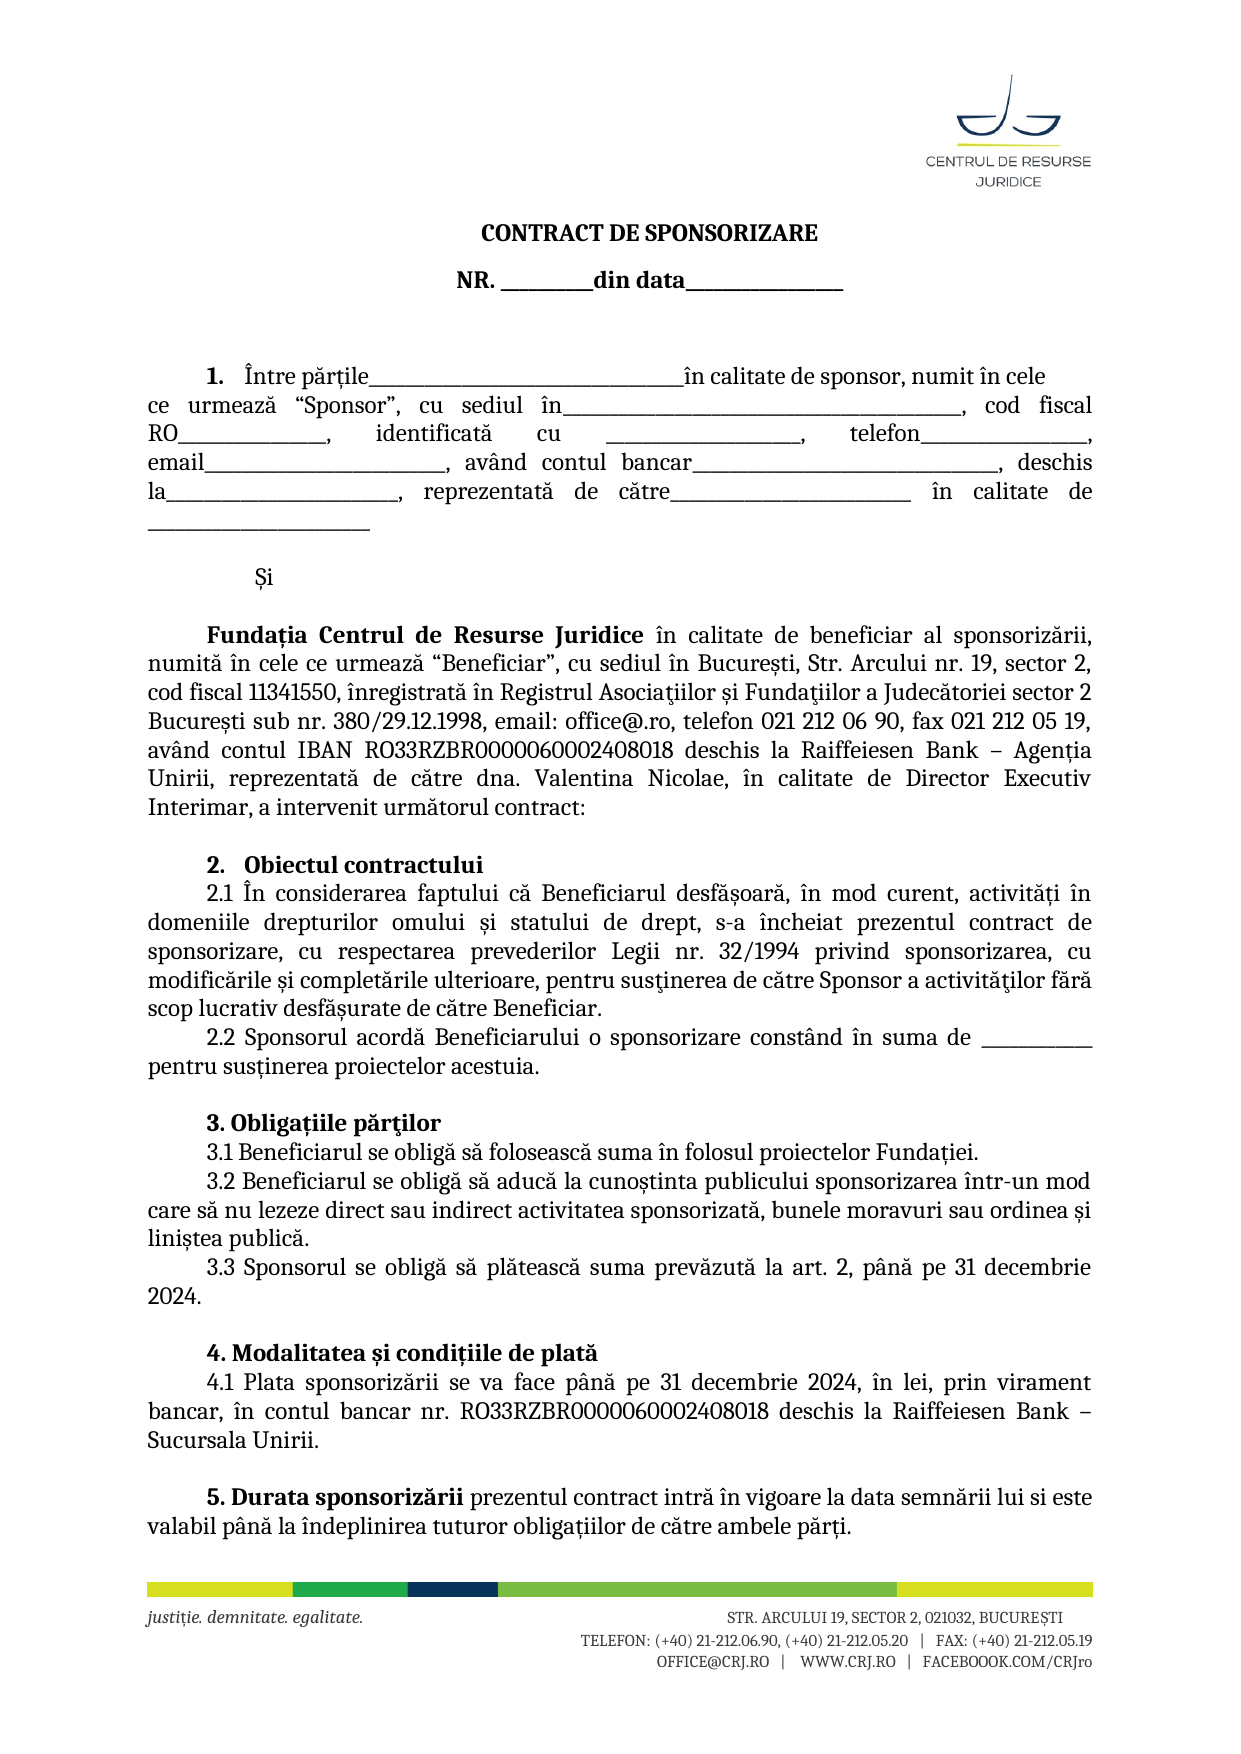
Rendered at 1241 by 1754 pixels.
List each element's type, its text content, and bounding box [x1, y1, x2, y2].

text 4.1 Plata sponsorizării se va face până pe 31 decembrie 2024, în lei, prin virament bancar, în contul bancar nr. RO33RZBR0000060002408018 deschis la Raiffeiesen Bank – Sucursala Unirii. [148, 1368, 1093, 1454]
text 2.2 Sponsorul acordă Beneficiarului o sponsorizare constând în suma de ____________ pentru susținerea proiectelor acestuia. [148, 1023, 1093, 1081]
text 5. Durata sponsorizării prezentul contract intră în vigoare la data semnării lui si este valabil până la îndeplinirea tuturor obligațiilor de către ambele părți. [148, 1483, 1093, 1541]
text ce urmează “Sponsor”, cu sediul în___________________________________________, cod fiscal RO________________, identificată cu _____________________, telefon__________________, email__________________________, având contul bancar_________________________________, deschis la_________________________, reprezentată de către__________________________ în calitate de ________________________ [148, 391, 1093, 534]
text 4. Modalitatea și condițiile de plată [148, 1339, 1093, 1368]
text 3.1 Beneficiarul se obligă să folosească suma în folosul proiectelor Fundației. [148, 1138, 1093, 1167]
text 3. Obligațiile părţilor [148, 1109, 1093, 1138]
list Obiectul contractului [207, 851, 1093, 879]
text CONTRACT DE SPONSORIZARE [148, 219, 1093, 247]
text 3.3 Sponsorul se obligă să plătească suma prevăzută la art. 2, până pe 31 decembrie 2024. [148, 1253, 1093, 1311]
text NR. __________din data_________________ [148, 266, 1093, 295]
picture [147, 1582, 1093, 1597]
list Şi [255, 563, 1093, 592]
text Fundația Centrul de Resurse Juridice în calitate de beneficiar al sponsorizării, numită în cele ce urmează “Beneficiar”, cu sediul în Bucureşti, Str. Arcului nr. 19, sector 2, cod fiscal 11341550, înregistrată în Registrul Asociaţiilor şi Fundaţiilor a Judecătoriei sector 2 Bucureşti sub nr. 380/29.12.1998, email: office@.ro, telefon 021 212 06 90, fax 021 212 05 19, având contul IBAN RO33RZBR0000060002408018 deschis la Raiffeiesen Bank – Agenția Unirii, reprezentată de către dna. Valentina Nicolae, în calitate de Director Executiv Interimar, a intervenit următorul contract: [148, 621, 1093, 822]
text 2.1 În considerarea faptului că Beneficiarul desfășoară, în mod curent, activități în domeniile drepturilor omului și statului de drept, s-a încheiat prezentul contract de sponsorizare, cu respectarea prevederilor Legii nr. 32/1994 privind sponsorizarea, cu modificările și completările ulterioare, pentru susţinerea de către Sponsor a activităţilor fără scop lucrativ desfăşurate de către Beneficiar. [148, 879, 1093, 1023]
text 3.2 Beneficiarul se obligă să aducă la cunoştinta publicului sponsorizarea într-un mod care să nu lezeze direct sau indirect activitatea sponsorizată, bunele moravuri sau ordinea şi liniştea publică. [148, 1167, 1093, 1253]
list Între părțile__________________________________în calitate de sponsor, numit în cele [207, 362, 1093, 391]
picture [911, 56, 1107, 206]
